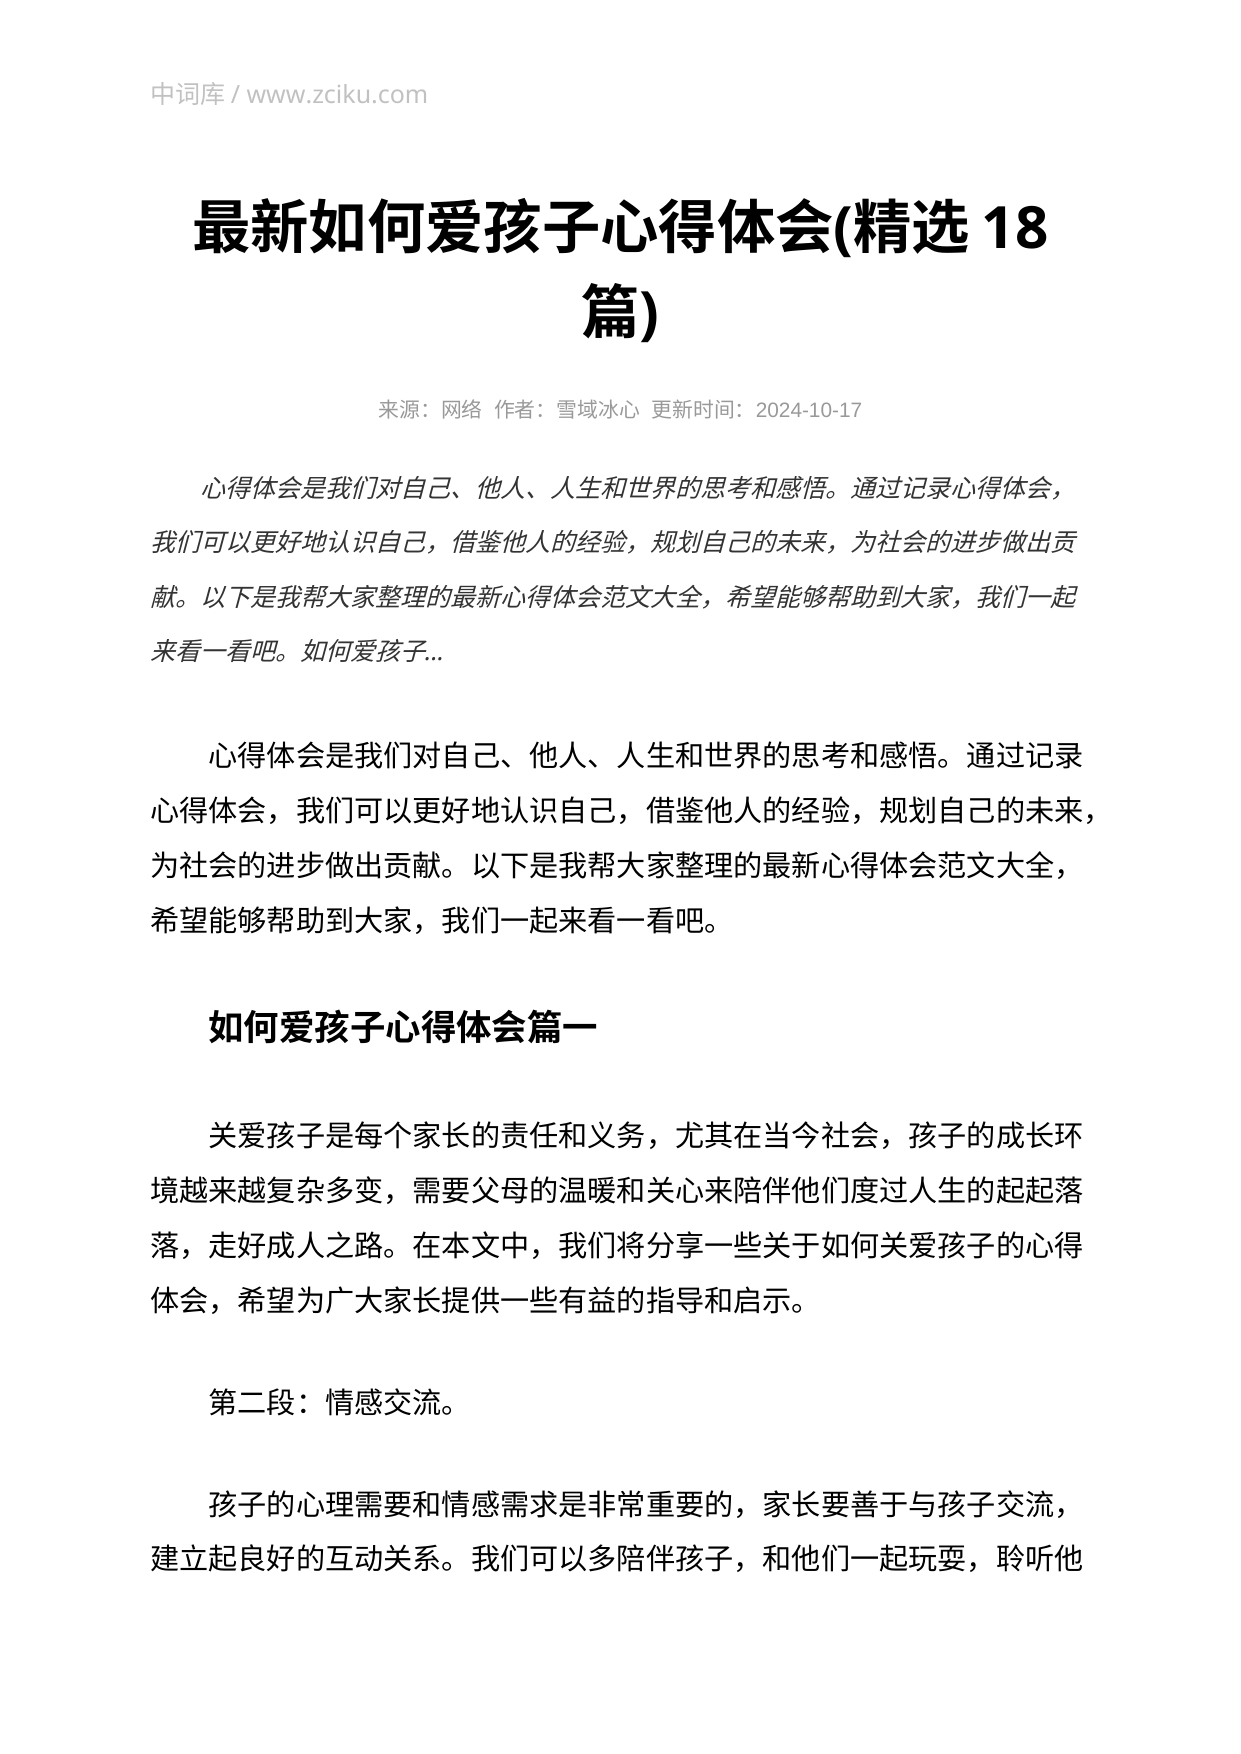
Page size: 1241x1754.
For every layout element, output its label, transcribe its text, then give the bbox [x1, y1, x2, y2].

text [150, 1481, 1090, 1578]
text 第二段：情感交流。 [150, 1379, 1090, 1422]
text 关爱孩子是每个家长的责任和义务，尤其在当今社会，孩子的成长环境越来越复杂多变，需要父母的温暖和关心来陪伴他们度过人生的起起落落，走好成人之路。在本文中，我们将分享一些关于如何关爱孩子的心得体会，希望为广大家长提供一些有益的指导和启示。 [150, 1113, 1090, 1320]
subtitle 最新如何爱孩子心得体会(精选18篇) [150, 181, 1090, 351]
text 如何爱孩子心得体会篇一 [150, 999, 1090, 1051]
text 来源：网络 作者：雪域冰心 更新时间：2024-10-17 [150, 398, 1090, 422]
text 心得体会是我们对自己、他人、人生和世界的思考和感悟。通过记录心得体会，我们可以更好地认识自己，借鉴他人的经验，规划自己的未来，为社会的进步做出贡献。以下是我帮大家整理的最新心得体会范文大全，希望能够帮助到大家，我们一起来看一看吧。 [150, 733, 1090, 940]
text 心得体会是我们对自己、他人、人生和世界的思考和感悟。通过记录心得体会，我们可以更好地认识自己，借鉴他人的经验，规划自己的未来，为社会的进步做出贡献。以下是我帮大家整理的最新心得体会范文大全，希望能够帮助到大家，我们一起来看一看吧。如何爱孩子... [150, 468, 1090, 668]
